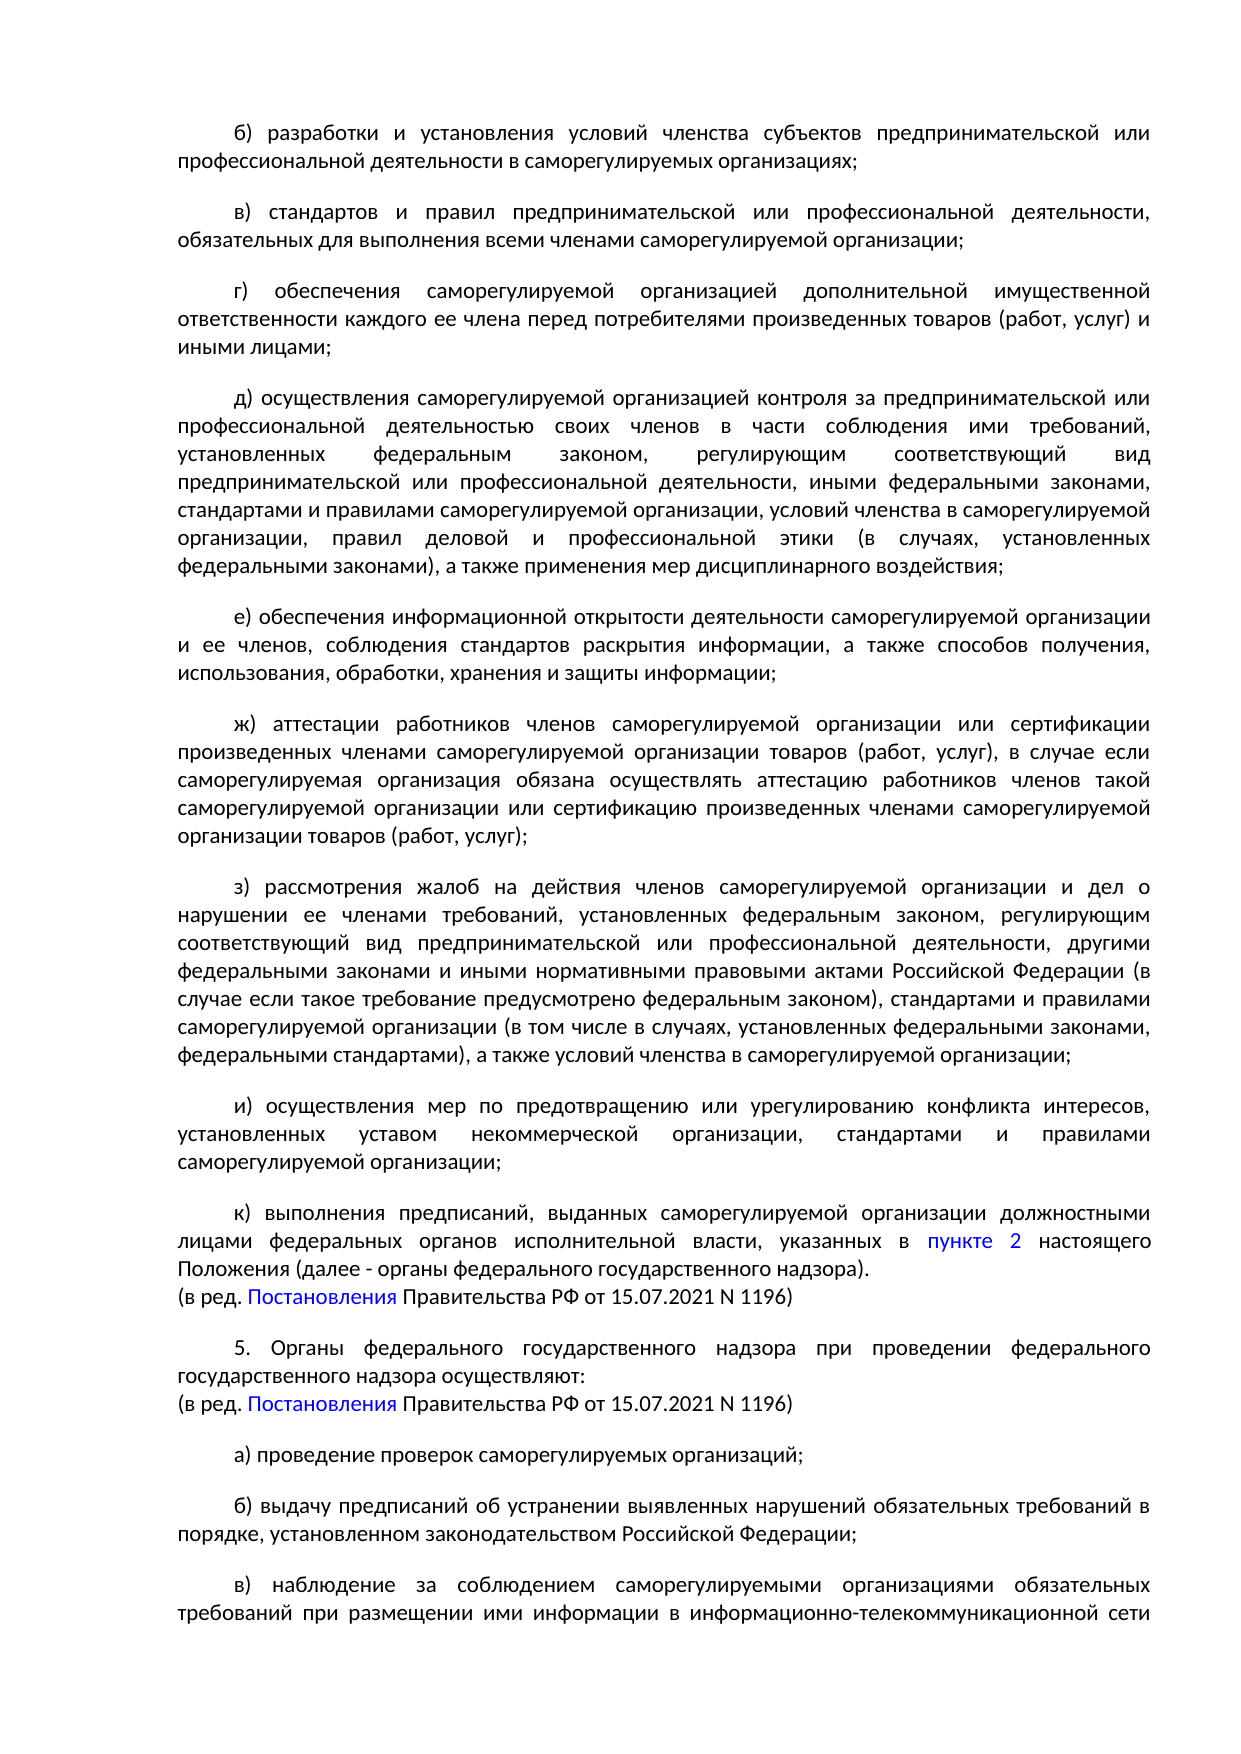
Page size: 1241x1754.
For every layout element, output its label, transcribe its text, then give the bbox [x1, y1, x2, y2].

text в) стандартов и правил предпринимательской или профессиональной деятельности, обязательных для выполнения всеми членами саморегулируемой организации; [177, 197, 1152, 253]
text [177, 1570, 1152, 1626]
text ж) аттестации работников членов саморегулируемой организации или сертификации произведенных членами саморегулируемой организации товаров (работ, услуг), в случае если саморегулируемая организация обязана осуществлять аттестацию работников членов такой саморегулируемой организации или сертификацию произведенных членами саморегулируемой организации товаров (работ, услуг); [177, 709, 1152, 849]
text з) рассмотрения жалоб на действия членов саморегулируемой организации и дел о нарушении ее членами требований, установленных федеральным законом, регулирующим соответствующий вид предпринимательской или профессиональной деятельности, другими федеральными законами и иными нормативными правовыми актами Российской Федерации (в случае если такое требование предусмотрено федеральным законом), стандартами и правилами саморегулируемой организации (в том числе в случаях, установленных федеральными законами, федеральными стандартами), а также условий членства в саморегулируемой организации; [177, 872, 1152, 1068]
text е) обеспечения информационной открытости деятельности саморегулируемой организации и ее членов, соблюдения стандартов раскрытия информации, а также способов получения, использования, обработки, хранения и защиты информации; [177, 602, 1152, 686]
text к) выполнения предписаний, выданных саморегулируемой организации должностными лицами федеральных органов исполнительной власти, указанных в пункте 2 настоящего Положения (далее - органы федерального государственного надзора). [177, 1198, 1152, 1282]
text 5. Органы федерального государственного надзора при проведении федерального государственного надзора осуществляют: [177, 1333, 1152, 1389]
text (в ред. Постановления Правительства РФ от 15.07.2021 N 1196) [177, 1389, 1152, 1417]
text б) выдачу предписаний об устранении выявленных нарушений обязательных требований в порядке, установленном законодательством Российской Федерации; [177, 1491, 1152, 1547]
text г) обеспечения саморегулируемой организацией дополнительной имущественной ответственности каждого ее члена перед потребителями произведенных товаров (работ, услуг) и иными лицами; [177, 276, 1152, 360]
text а) проведение проверок саморегулируемых организаций; [177, 1440, 1152, 1468]
text д) осуществления саморегулируемой организацией контроля за предпринимательской или профессиональной деятельностью своих членов в части соблюдения ими требований, установленных федеральным законом, регулирующим соответствующий вид предпринимательской или профессиональной деятельности, иными федеральными законами, стандартами и правилами саморегулируемой организации, условий членства в саморегулируемой организации, правил деловой и профессиональной этики (в случаях, установленных федеральными законами), а также применения мер дисциплинарного воздействия; [177, 383, 1152, 579]
text и) осуществления мер по предотвращению или урегулированию конфликта интересов, установленных уставом некоммерческой организации, стандартами и правилами саморегулируемой организации; [177, 1091, 1152, 1175]
text б) разработки и установления условий членства субъектов предпринимательской или профессиональной деятельности в саморегулируемых организациях; [177, 118, 1152, 174]
text (в ред. Постановления Правительства РФ от 15.07.2021 N 1196) [177, 1282, 1152, 1310]
